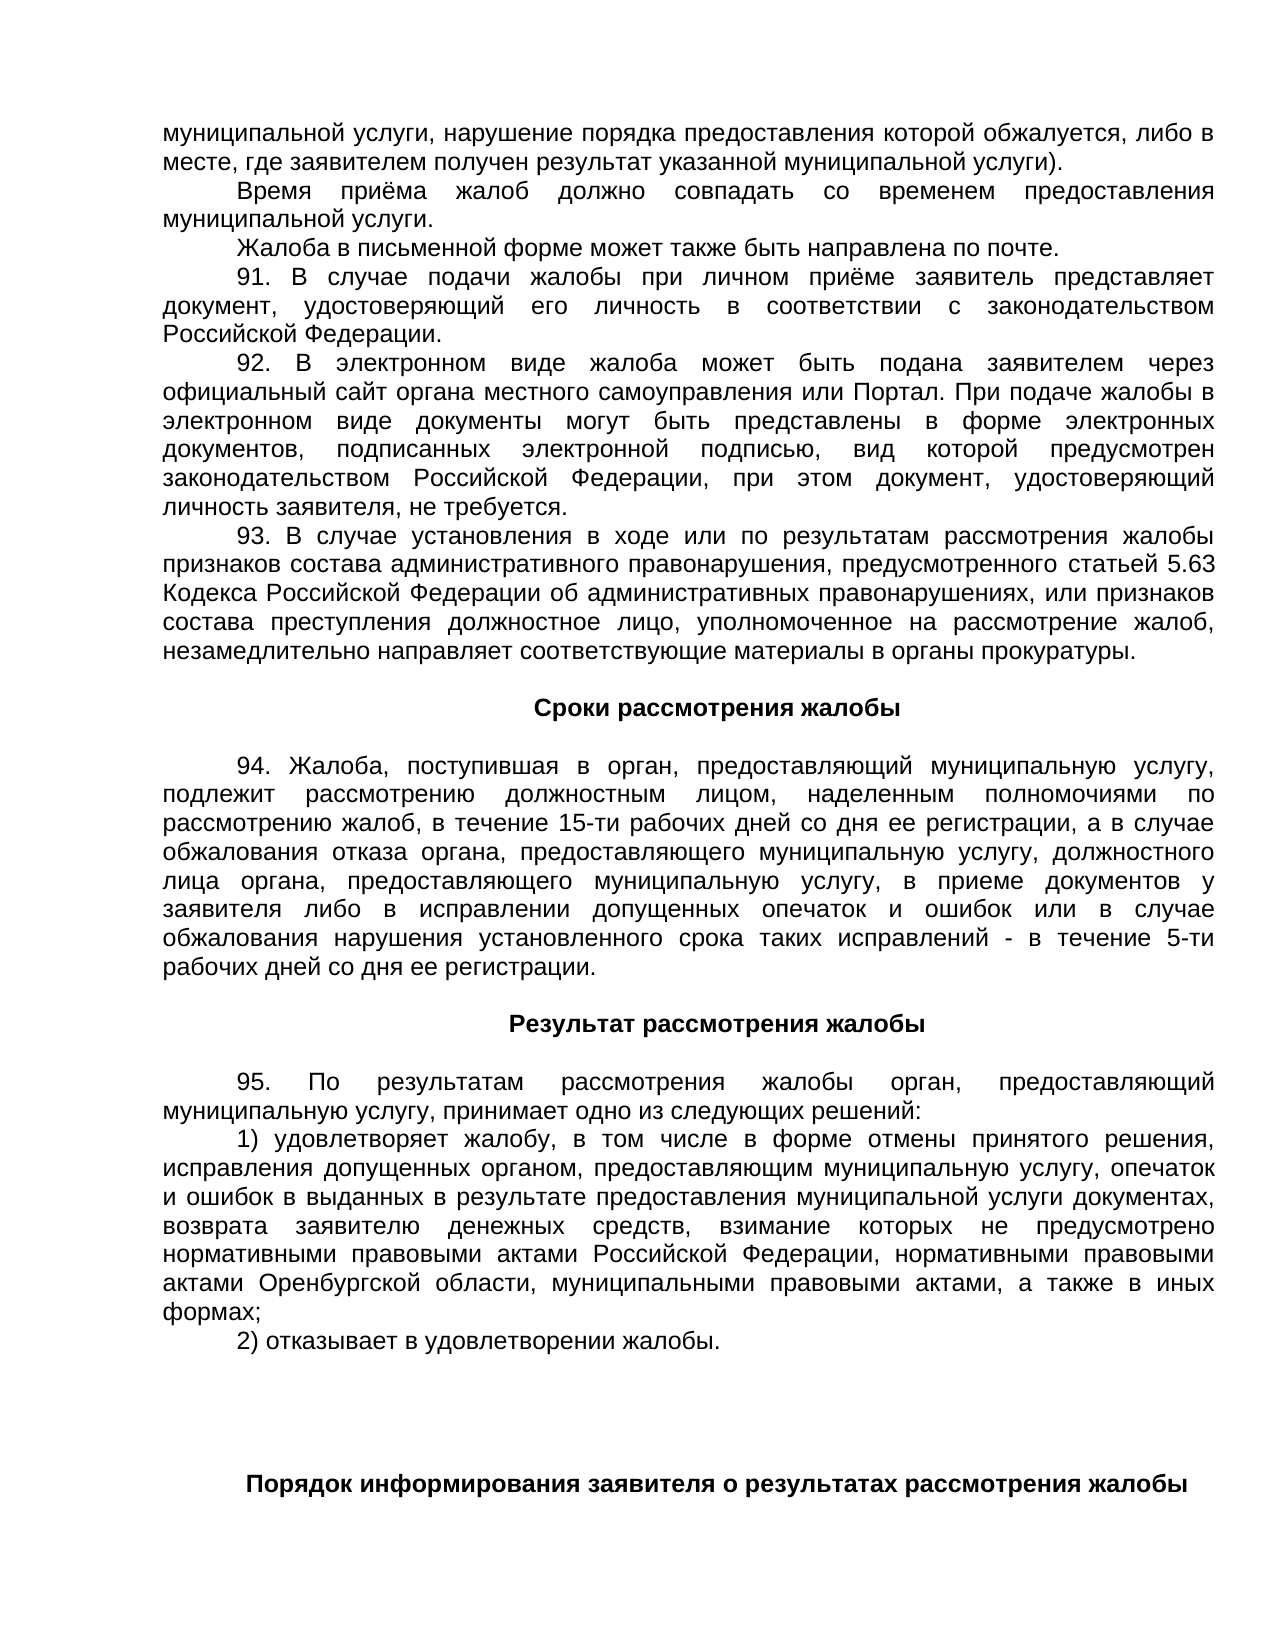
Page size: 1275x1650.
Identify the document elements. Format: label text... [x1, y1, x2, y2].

text 93. В случае установления в ходе или по результатам рассмотрения жалобы признаков состава административного правонарушения, предусмотренного статьей 5.63 Кодекса Российской Федерации об административных правонарушениях, или признаков состава преступления должностное лицо, уполномоченное на рассмотрение жалоб, незамедлительно направляет соответствующие материалы в органы прокуратуры. [162, 521, 1216, 664]
text 91. В случае подачи жалобы при личном приёме заявитель представляет документ, удостоверяющий его личность в соответствии с законодательством Российской Федерации. [162, 262, 1216, 348]
text 95. По результатам рассмотрения жалобы орган, предоставляющий муниципальную услугу, принимает одно из следующих решений: [162, 1067, 1216, 1124]
text 1) удовлетворяет жалобу, в том числе в форме отмены принятого решения, исправления допущенных органом, предоставляющим муниципальную услугу, опечаток и ошибок в выданных в результате предоставления муниципальной услуги документах, возврата заявителю денежных средств, взимание которых не предусмотрено нормативными правовыми актами Российской Федерации, нормативными правовыми актами Оренбургской области, муниципальными правовыми актами, а также в иных формах; [162, 1124, 1216, 1326]
text Жалоба в письменной форме может также быть направлена по почте. [162, 233, 1216, 262]
text Время приёма жалоб должно совпадать со временем предоставления муниципальной услуги. [162, 176, 1216, 233]
text Сроки рассмотрения жалобы [162, 693, 1216, 722]
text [162, 118, 1216, 176]
text 92. В электронном виде жалоба может быть подана заявителем через официальный сайт органа местного самоуправления или Портал. При подаче жалобы в электронном виде документы могут быть представлены в форме электронных документов, подписанных электронной подписью, вид которой предусмотрен законодательством Российской Федерации, при этом документ, удостоверяющий личность заявителя, не требуется. [162, 348, 1216, 521]
text Порядок информирования заявителя о результатах рассмотрения жалобы [162, 1469, 1216, 1498]
text Результат рассмотрения жалобы [162, 1009, 1216, 1038]
text 2) отказывает в удовлетворении жалобы. [162, 1326, 1216, 1354]
text 94. Жалоба, поступившая в орган, предоставляющий муниципальную услугу, подлежит рассмотрению должностным лицом, наделенным полномочиями по рассмотрению жалоб, в течение 15-ти рабочих дней со дня ее регистрации, а в случае обжалования отказа органа, предоставляющего муниципальную услугу, должностного лица органа, предоставляющего муниципальную услугу, в приеме документов у заявителя либо в исправлении допущенных опечаток и ошибок или в случае обжалования нарушения установленного срока таких исправлений - в течение 5-ти рабочих дней со дня ее регистрации. [162, 751, 1216, 981]
